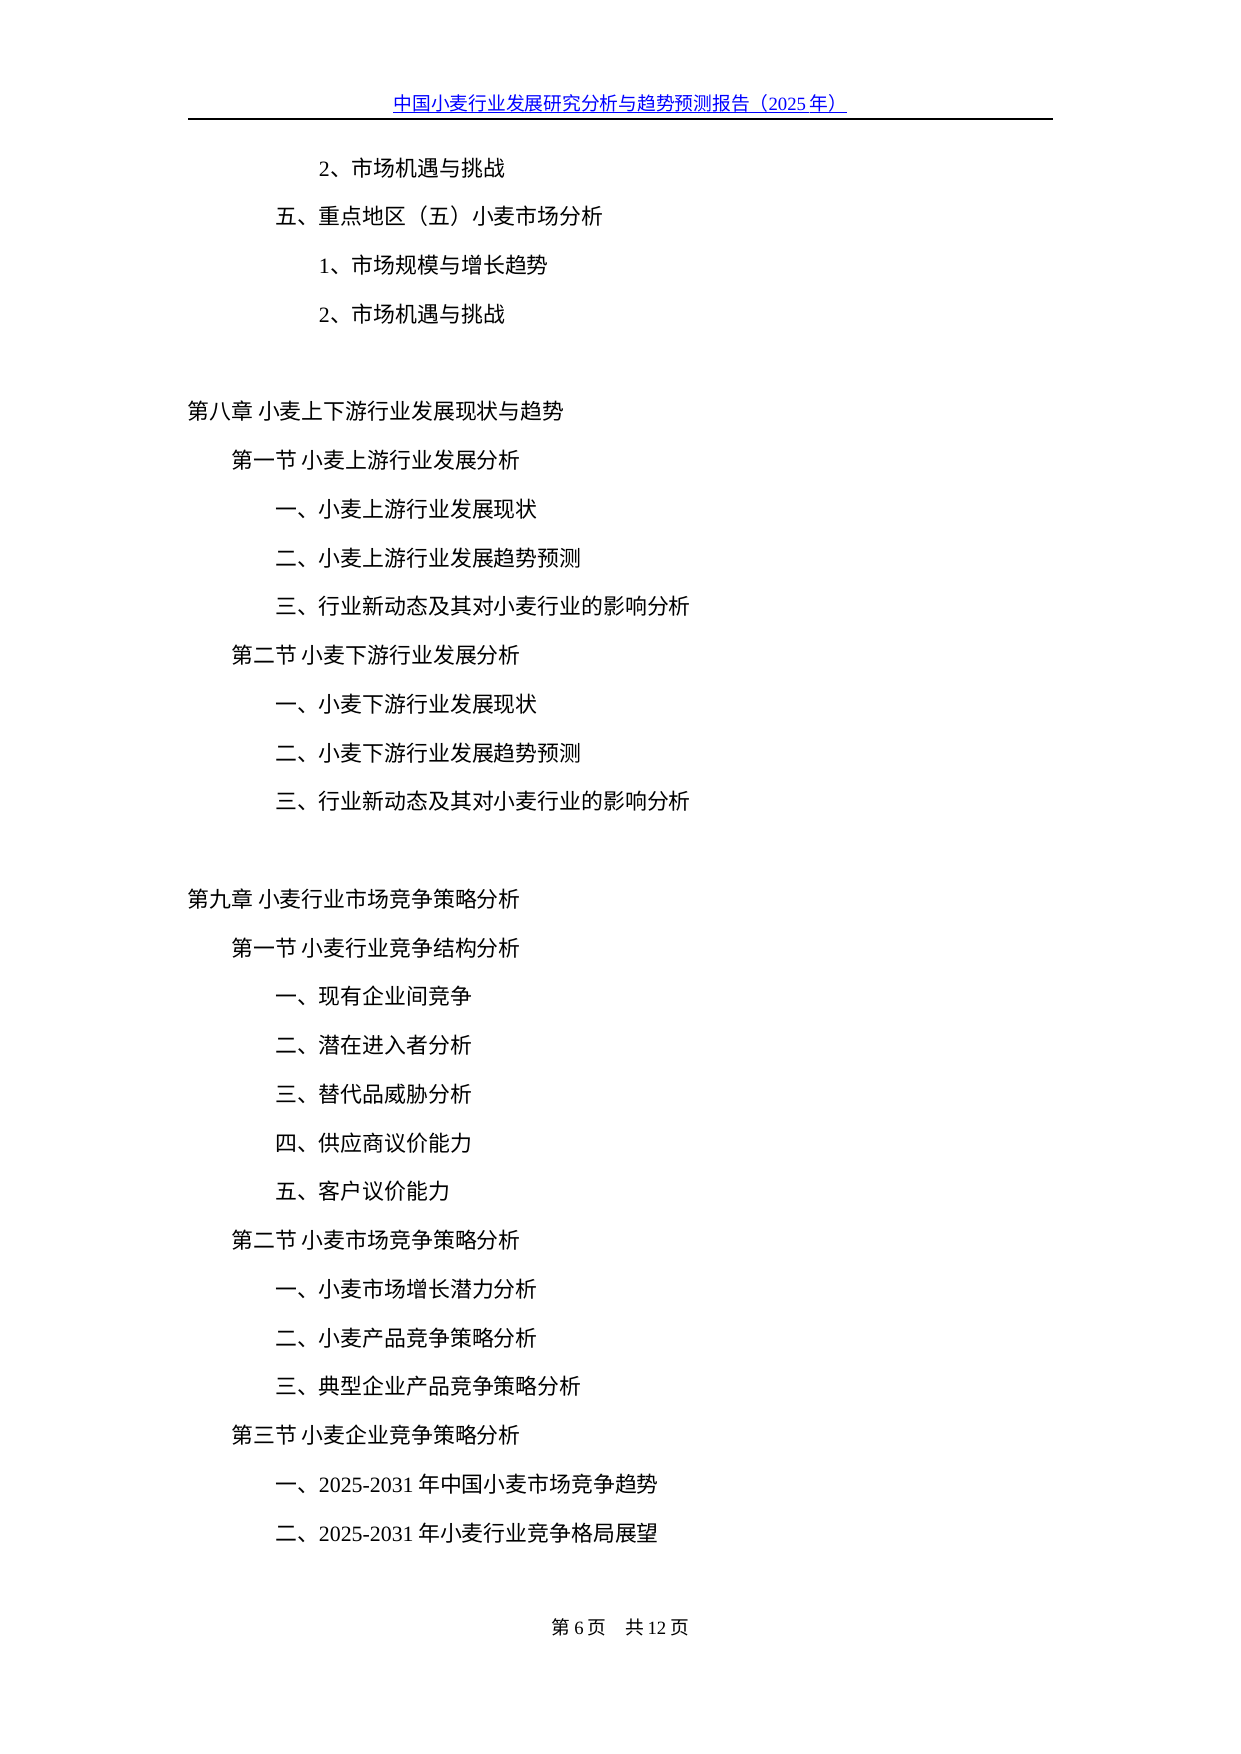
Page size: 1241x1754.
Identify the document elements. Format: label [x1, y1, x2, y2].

text [187, 150, 1053, 1548]
